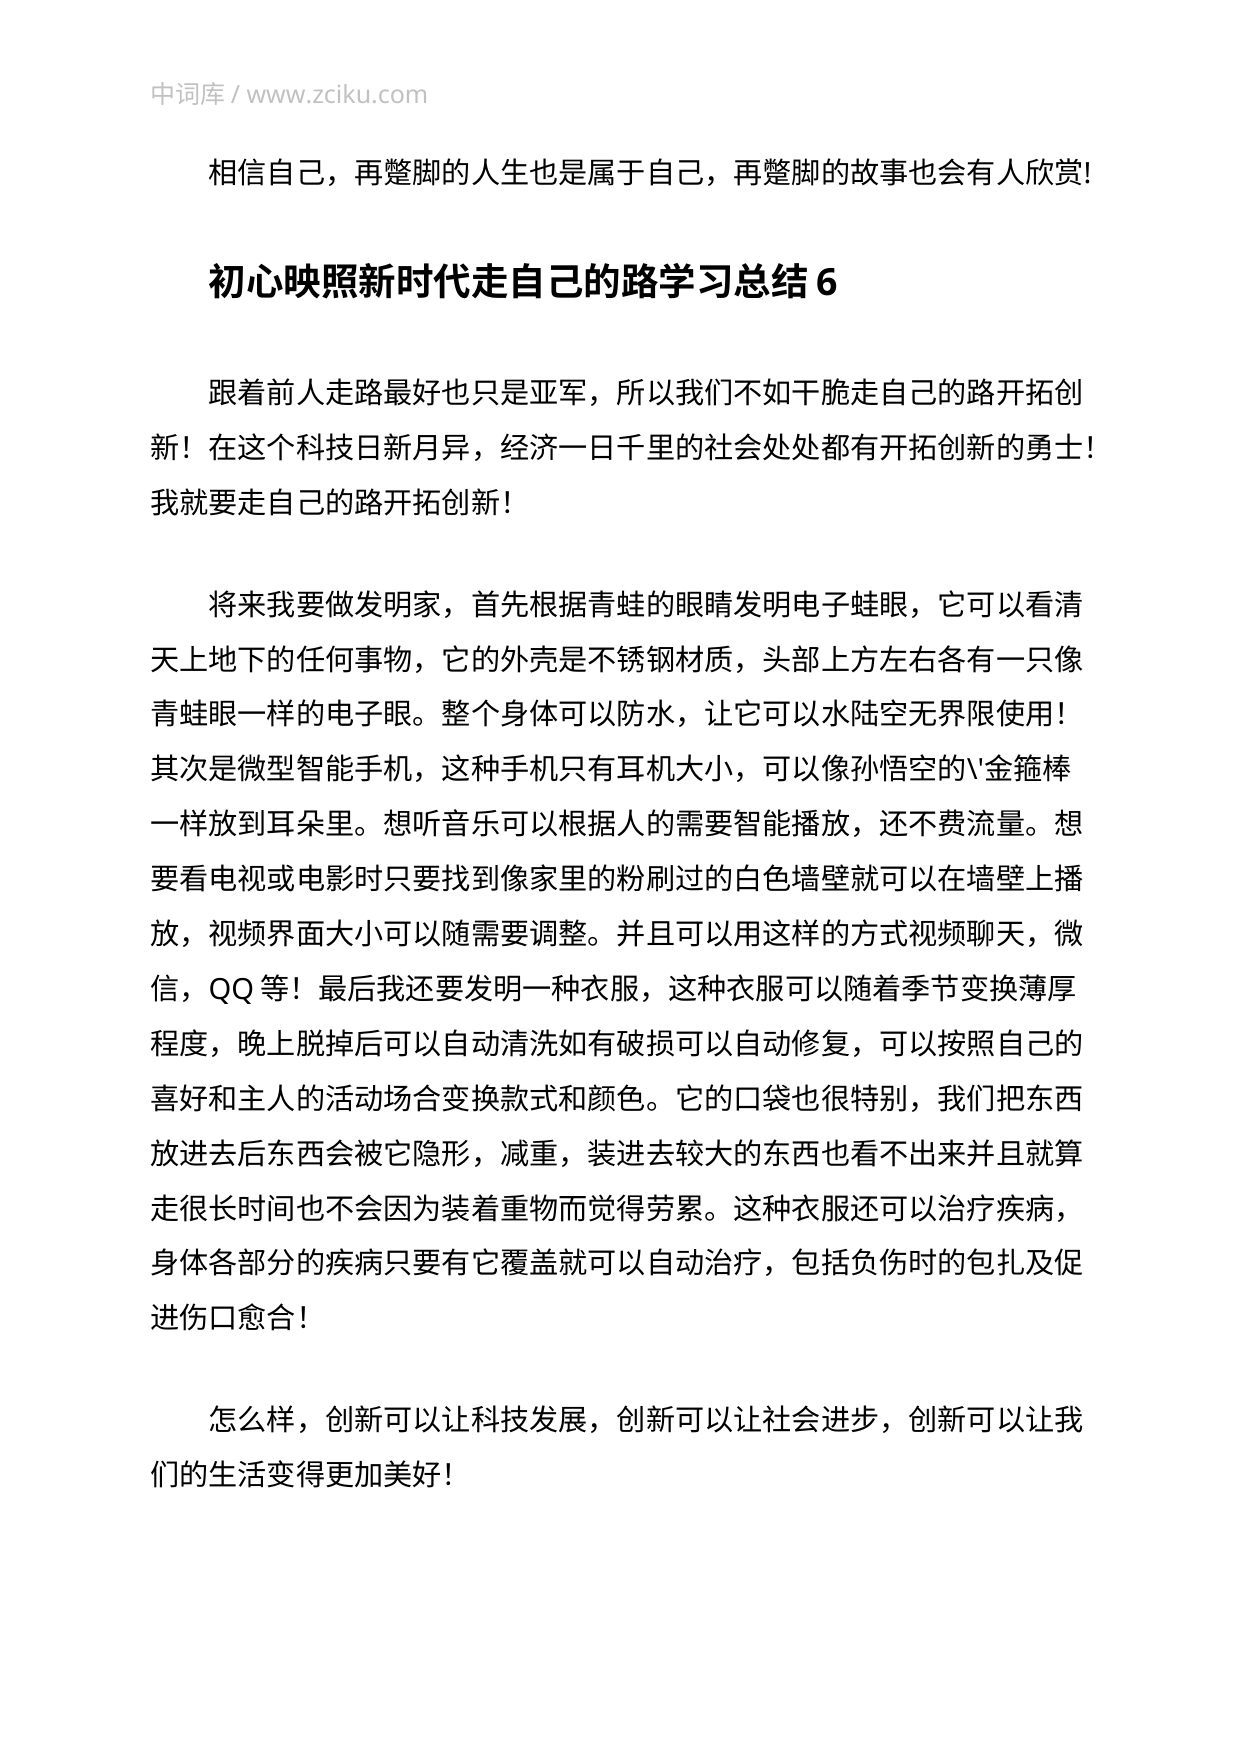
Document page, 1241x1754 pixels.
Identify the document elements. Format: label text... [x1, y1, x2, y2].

text 怎么样，创新可以让科技发展，创新可以让社会进步，创新可以让我们的生活变得更加美好！ [150, 1397, 1090, 1494]
text 跟着前人走路最好也只是亚军，所以我们不如干脆走自己的路开拓创新！在这个科技日新月异，经济一日千里的社会处处都有开拓创新的勇士！我就要走自己的路开拓创新！ [150, 369, 1090, 522]
text 相信自己，再蹩脚的人生也是属于自己，再蹩脚的故事也会有人欣赏! [150, 150, 1090, 192]
text 将来我要做发明家，首先根据青蛙的眼睛发明电子蛙眼，它可以看清天上地下的任何事物，它的外壳是不锈钢材质，头部上方左右各有一只像青蛙眼一样的电子眼。整个身体可以防水，让它可以水陆空无界限使用！其次是微型智能手机，这种手机只有耳机大小，可以像孙悟空的\'金箍棒一样放到耳朵里。想听音乐可以根据人的需要智能播放，还不费流量。想要看电视或电影时只要找到像家里的粉刷过的白色墙壁就可以在墙壁上播放，视频界面大小可以随需要调整。并且可以用这样的方式视频聊天，微信，QQ等！最后我还要发明一种衣服，这种衣服可以随着季节变换薄厚程度，晚上脱掉后可以自动清洗如有破损可以自动修复，可以按照自己的喜好和主人的活动场合变换款式和颜色。它的口袋也很特别，我们把东西放进去后东西会被它隐形，减重，装进去较大的东西也看不出来并且就算走很长时间也不会因为装着重物而觉得劳累。这种衣服还可以治疗疾病，身体各部分的疾病只要有它覆盖就可以自动治疗，包括负伤时的包扎及促进伤口愈合！ [150, 581, 1090, 1337]
text 初心映照新时代走自己的路学习总结6 [150, 252, 1090, 306]
